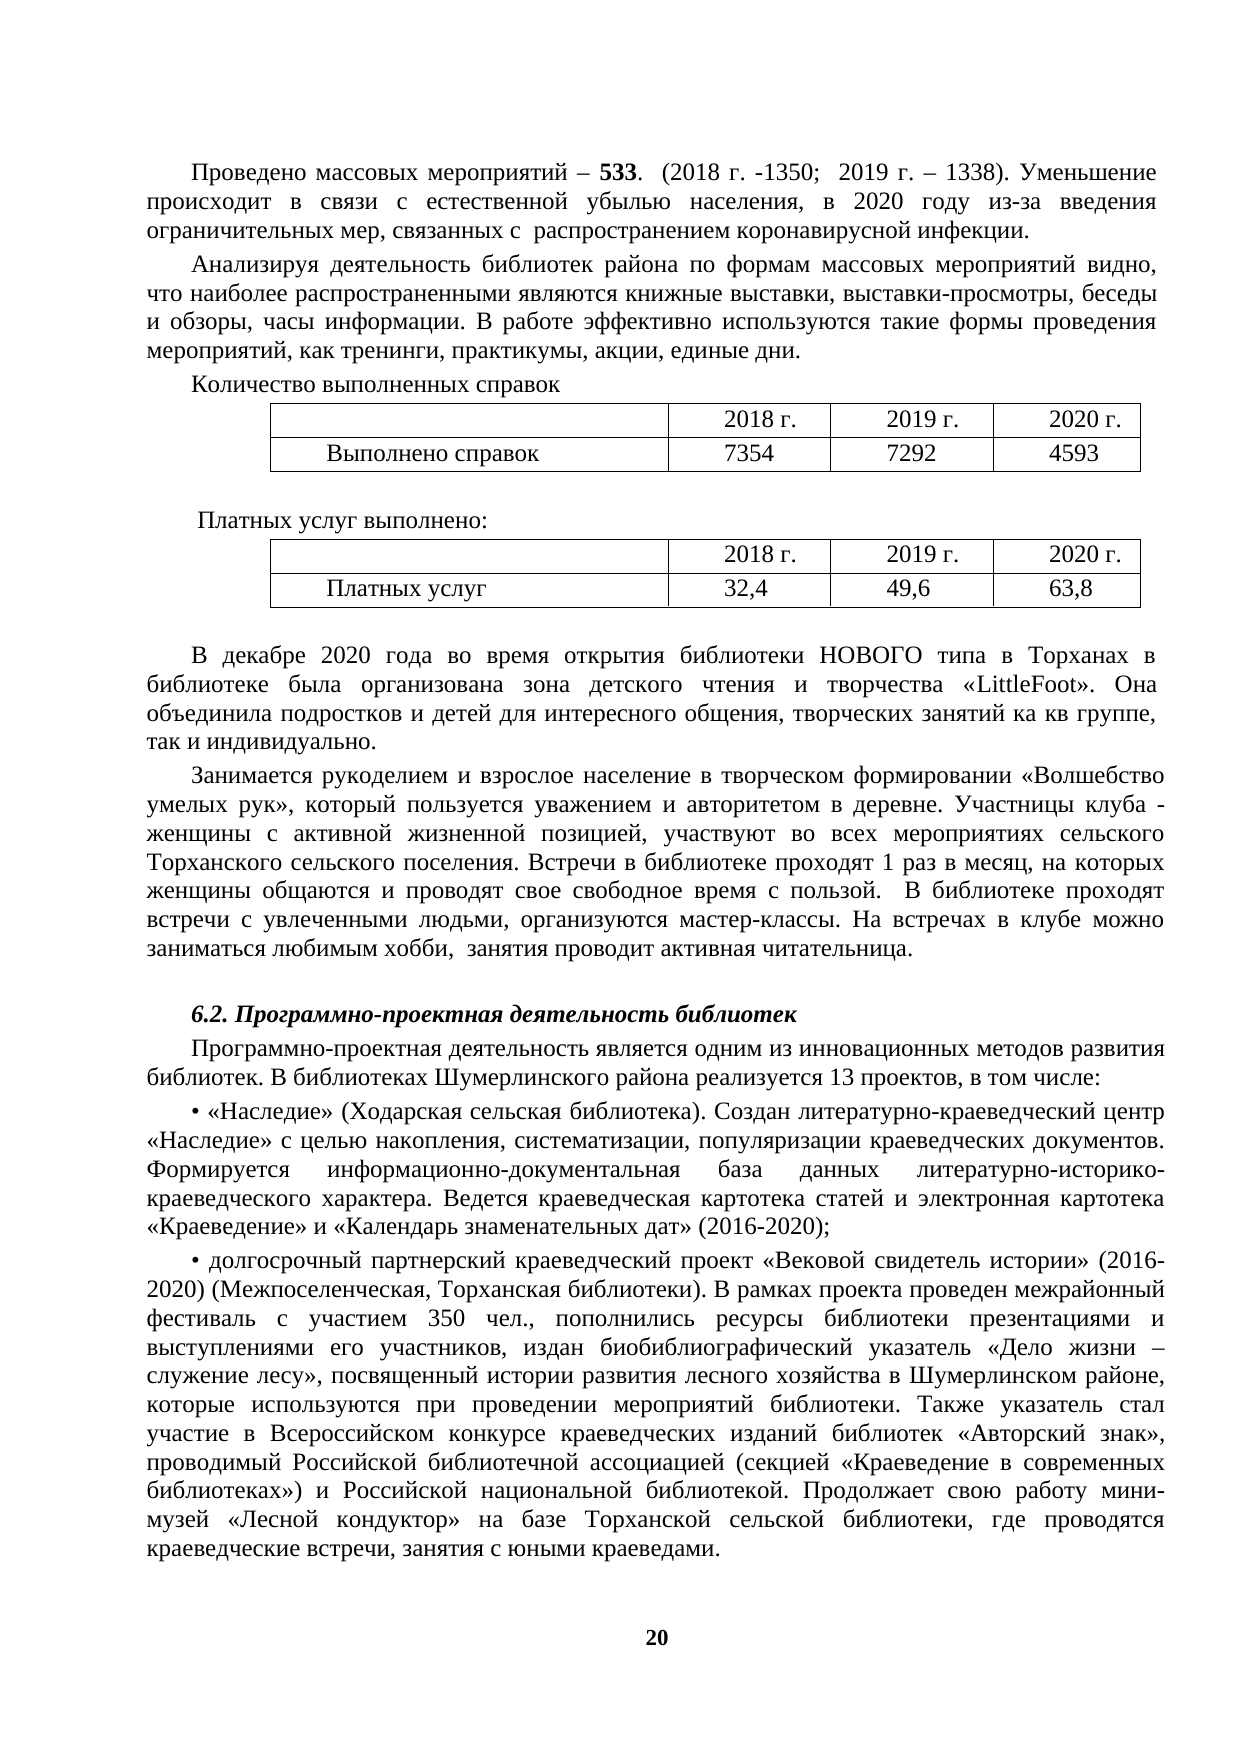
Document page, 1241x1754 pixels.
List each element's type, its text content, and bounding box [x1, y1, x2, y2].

table_header 2018 г. [669, 540, 830, 573]
table_cell 7292 [831, 438, 993, 471]
table_header [271, 404, 668, 437]
text В декабре 2020 года во время открытия библиотеки НОВОГО типа в Торханах в библиотеке была организована зона детского чтения и творчества «LittleFoot». Она объединила подростков и детей для интересного общения, творческих занятий ка кв группе, так и индивидуально. [146, 640, 1157, 755]
text • «Наследие» (Ходарская сельская библиотека). Создан литературно-краеведческий центр «Наследие» с целью накопления, систематизации, популяризации краеведческих документов. Формируется информационно-документальная база данных литературно-историко-краеведческого характера. Ведется краеведческая картотека статей и электронная картотека «Краеведение» и «Календарь знаменательных дат» (2016-2020); [146, 1096, 1166, 1240]
table_header 2019 г. [831, 404, 993, 437]
table_cell 63,8 [994, 574, 1140, 606]
text Программно-проектная деятельность является одним из инновационных методов развития библиотек. В библиотеках Шумерлинского района реализуется 13 проектов, в том числе: [146, 1033, 1166, 1091]
text Анализируя деятельность библиотек района по формам массовых мероприятий видно, что наиболее распространенными являются книжные выставки, выставки-просмотры, беседы и обзоры, часы информации. В работе эффективно используются такие формы проведения мероприятий, как тренинги, практикумы, акции, единые дни. [146, 249, 1158, 364]
table_header 2020 г. [994, 404, 1140, 437]
table_header 2019 г. [831, 540, 993, 573]
table_cell Платных услуг [271, 574, 668, 606]
table_header [271, 540, 668, 573]
table_cell 32,4 [669, 574, 830, 606]
table_cell 4593 [994, 438, 1140, 471]
table_cell 49,6 [831, 574, 993, 606]
table_header 2020 г. [994, 540, 1140, 573]
text Количество выполненных справок [146, 369, 1166, 398]
text Проведено массовых мероприятий – 533. (2018 г. -1350; 2019 г. – 1338). Уменьшение происходит в связи с естественной убылью населения, в 2020 году из-за введения ограничительных мер, связанных с распространением коронавирусной инфекции. [146, 157, 1158, 244]
text Занимается рукоделием и взрослое население в творческом формировании «Волшебство умелых рук», который пользуется уважением и авторитетом в деревне. Участницы клуба - женщины с активной жизненной позицией, участвуют во всех мероприятиях сельского Торханского сельского поселения. Встречи в библиотеке проходят 1 раз в месяц, на которых женщины общаются и проводят свое свободное время с пользой. В библиотеке проходят встречи с увлеченными людьми, организуются мастер-классы. На встречах в клубе можно заниматься любимым хобби, занятия проводит активная читательница. [146, 760, 1166, 962]
table_cell 7354 [669, 438, 830, 471]
text • долгосрочный партнерский краеведческий проект «Вековой свидетель истории» (2016-2020) (Межпоселенческая, Торханская библиотеки). В рамках проекта проведен межрайонный фестиваль с участием 350 чел., пополнились ресурсы библиотеки презентациями и выступлениями его участников, издан биобиблиографический указатель «Дело жизни – служение лесу», посвященный истории развития лесного хозяйства в Шумерлинском районе, которые используются при проведении мероприятий библиотеки. Также указатель стал участие в Всероссийском конкурсе краеведческих изданий библиотек «Авторский знак», проводимый Российской библиотечной ассоциацией (секцией «Краеведение в современных библиотеках») и Российской национальной библиотекой. Продолжает свою работу мини-музей «Лесной кондуктор» на базе Торханской сельской библиотеки, где проводятся краеведческие встречи, занятия с юными краеведами. [146, 1245, 1166, 1562]
table_header 2018 г. [669, 404, 830, 437]
text Платных услуг выполнено: [146, 505, 1166, 533]
text 6.2. Программно-проектная деятельность библиотек [146, 1000, 1167, 1028]
table_cell Выполнено справок [271, 438, 668, 471]
